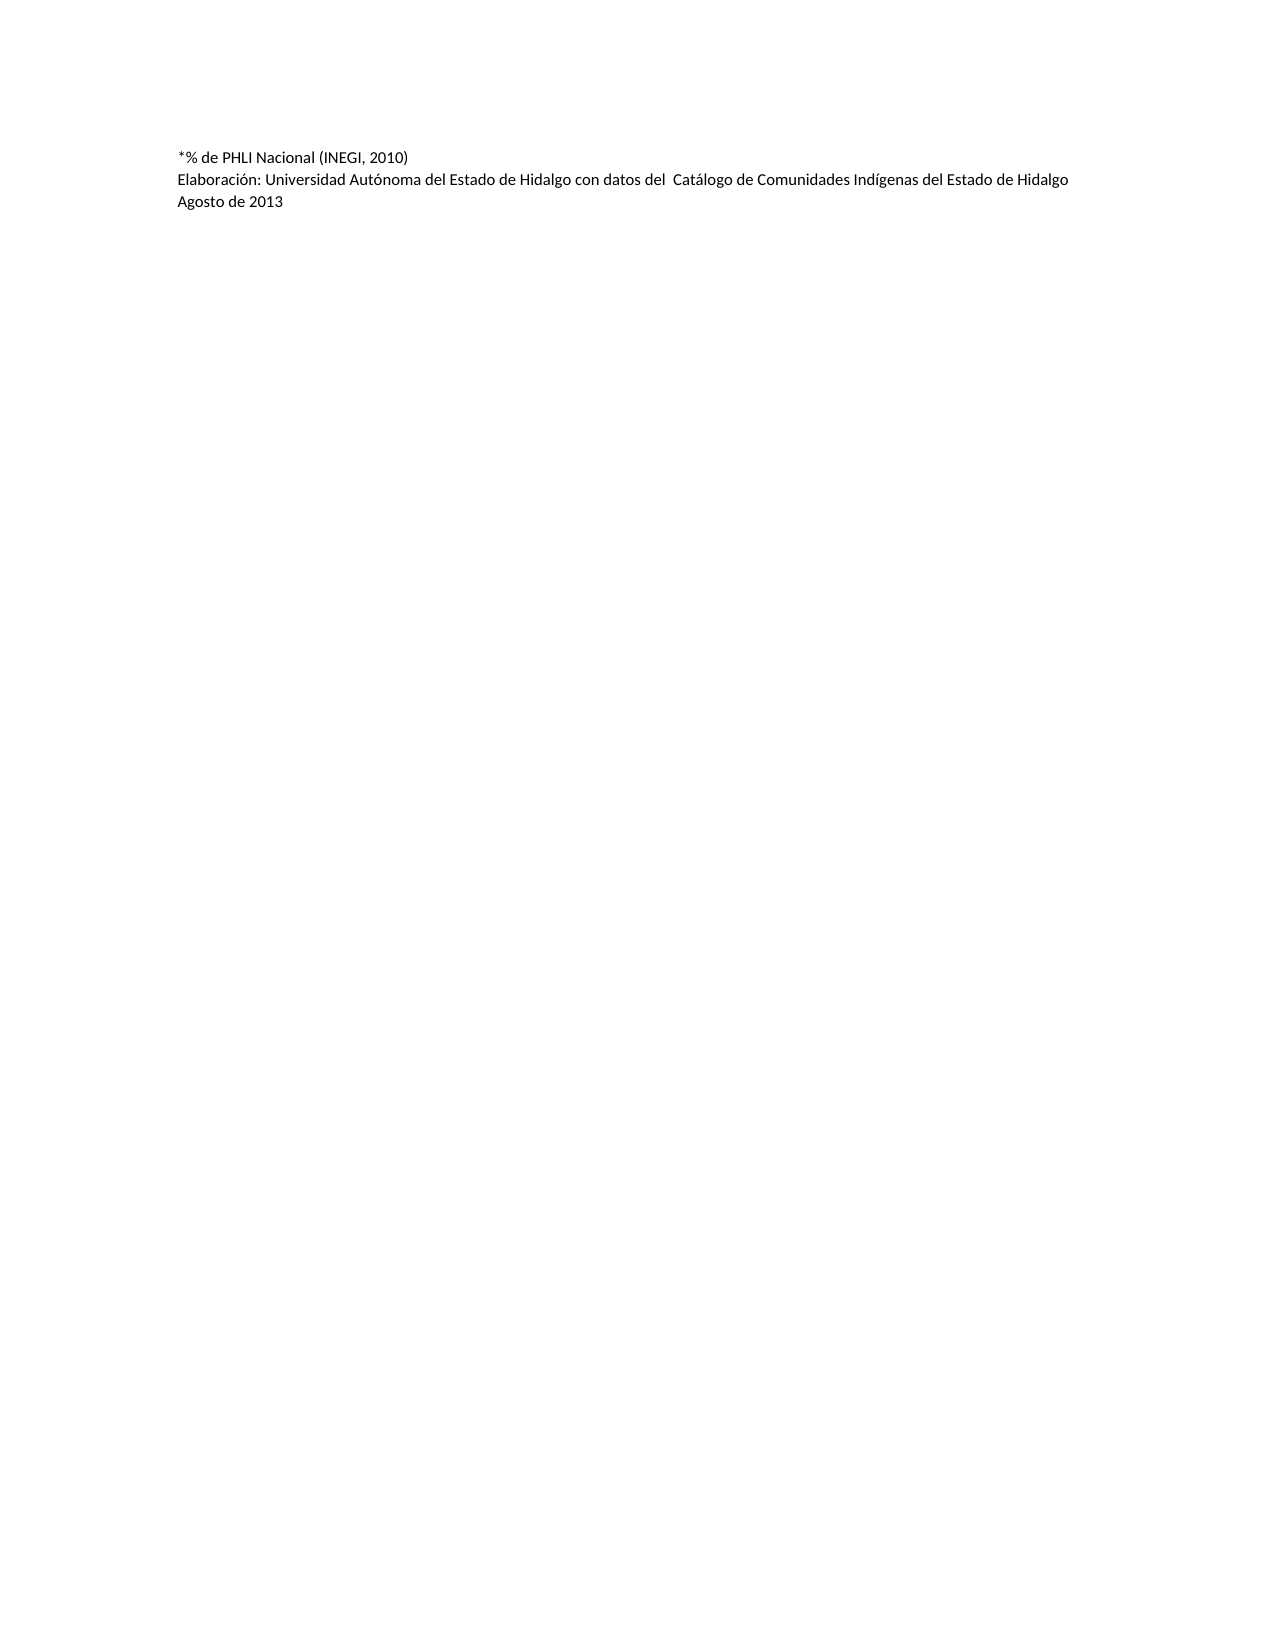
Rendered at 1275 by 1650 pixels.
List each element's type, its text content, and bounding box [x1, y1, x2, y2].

text Agosto de 2013 [177, 191, 1098, 212]
text *% de PHLI Nacional (INEGI, 2010) [177, 148, 1098, 168]
text Elaboración: Universidad Autónoma del Estado de Hidalgo con datos del Catálogo de Comunidades Indígenas del Estado de Hidalgo [177, 169, 1098, 190]
